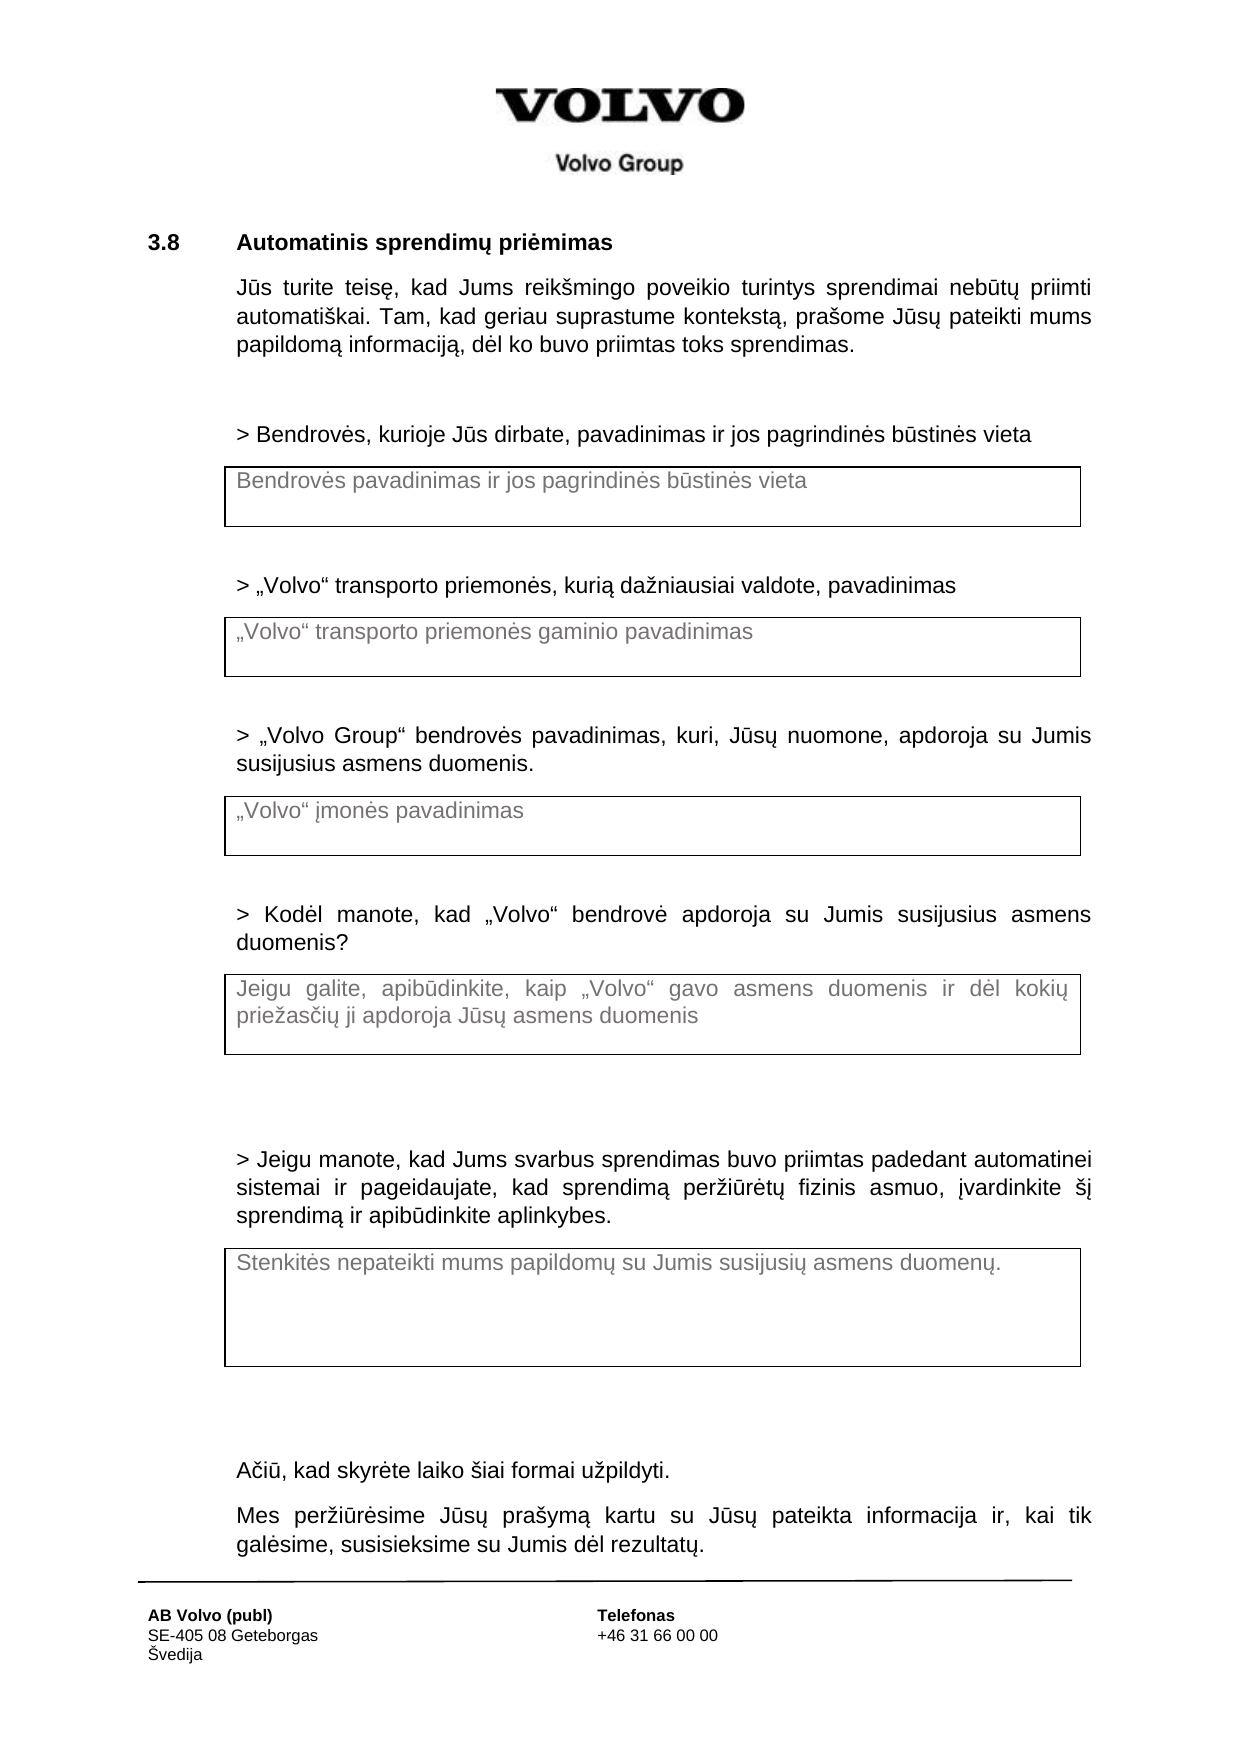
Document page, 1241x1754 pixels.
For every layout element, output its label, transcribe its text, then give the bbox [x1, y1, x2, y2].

table_header Stenkitės nepateikti mums papildomų su Jumis susijusių asmens duomenų. [226, 1249, 1080, 1366]
text > Bendrovės, kurioje Jūs dirbate, pavadinimas ir jos pagrindinės būstinės vieta [236, 421, 1093, 448]
text > Jeigu manote, kad Jums svarbus sprendimas buvo priimtas padedant automatinei sistemai ir pageidaujate, kad sprendimą peržiūrėtų fizinis asmuo, įvardinkite šį sprendimą ir apibūdinkite aplinkybes. [236, 1146, 1093, 1229]
table_header „Volvo“ transporto priemonės gaminio pavadinimas [226, 618, 1080, 676]
text > Kodėl manote, kad „Volvo“ bendrovė apdoroja su Jumis susijusius asmens duomenis? [236, 901, 1093, 956]
text Mes peržiūrėsime Jūsų prašymą kartu su Jūsų pateikta informacija ir, kai tik galėsime, susisieksime su Jumis dėl rezultatų. [236, 1502, 1093, 1557]
table_header „Volvo“ įmonės pavadinimas [226, 797, 1080, 854]
table_header Jeigu galite, apibūdinkite, kaip „Volvo“ gavo asmens duomenis ir dėl kokių priežasčių ji apdoroja Jūsų asmens duomenis [226, 975, 1080, 1054]
text > „Volvo Group“ bendrovės pavadinimas, kuri, Jūsų nuomone, apdoroja su Jumis susijusius asmens duomenis. [236, 722, 1093, 777]
text Jūs turite teisę, kad Jums reikšmingo poveikio turintys sprendimai nebūtų priimti automatiškai. Tam, kad geriau suprastume kontekstą, prašome Jūsų pateikti mums papildomą informaciją, dėl ko buvo priimtas toks sprendimas. [236, 274, 1093, 357]
table_header Bendrovės pavadinimas ir jos pagrindinės būstinės vieta [226, 468, 1080, 526]
text Ačiū, kad skyrėte laiko šiai formai užpildyti. [236, 1457, 1093, 1483]
picture [495, 88, 745, 175]
text > „Volvo“ transporto priemonės, kurią dažniausiai valdote, pavadinimas [236, 572, 1093, 598]
subtitle Automatinis sprendimų priėmimas [148, 229, 1093, 256]
